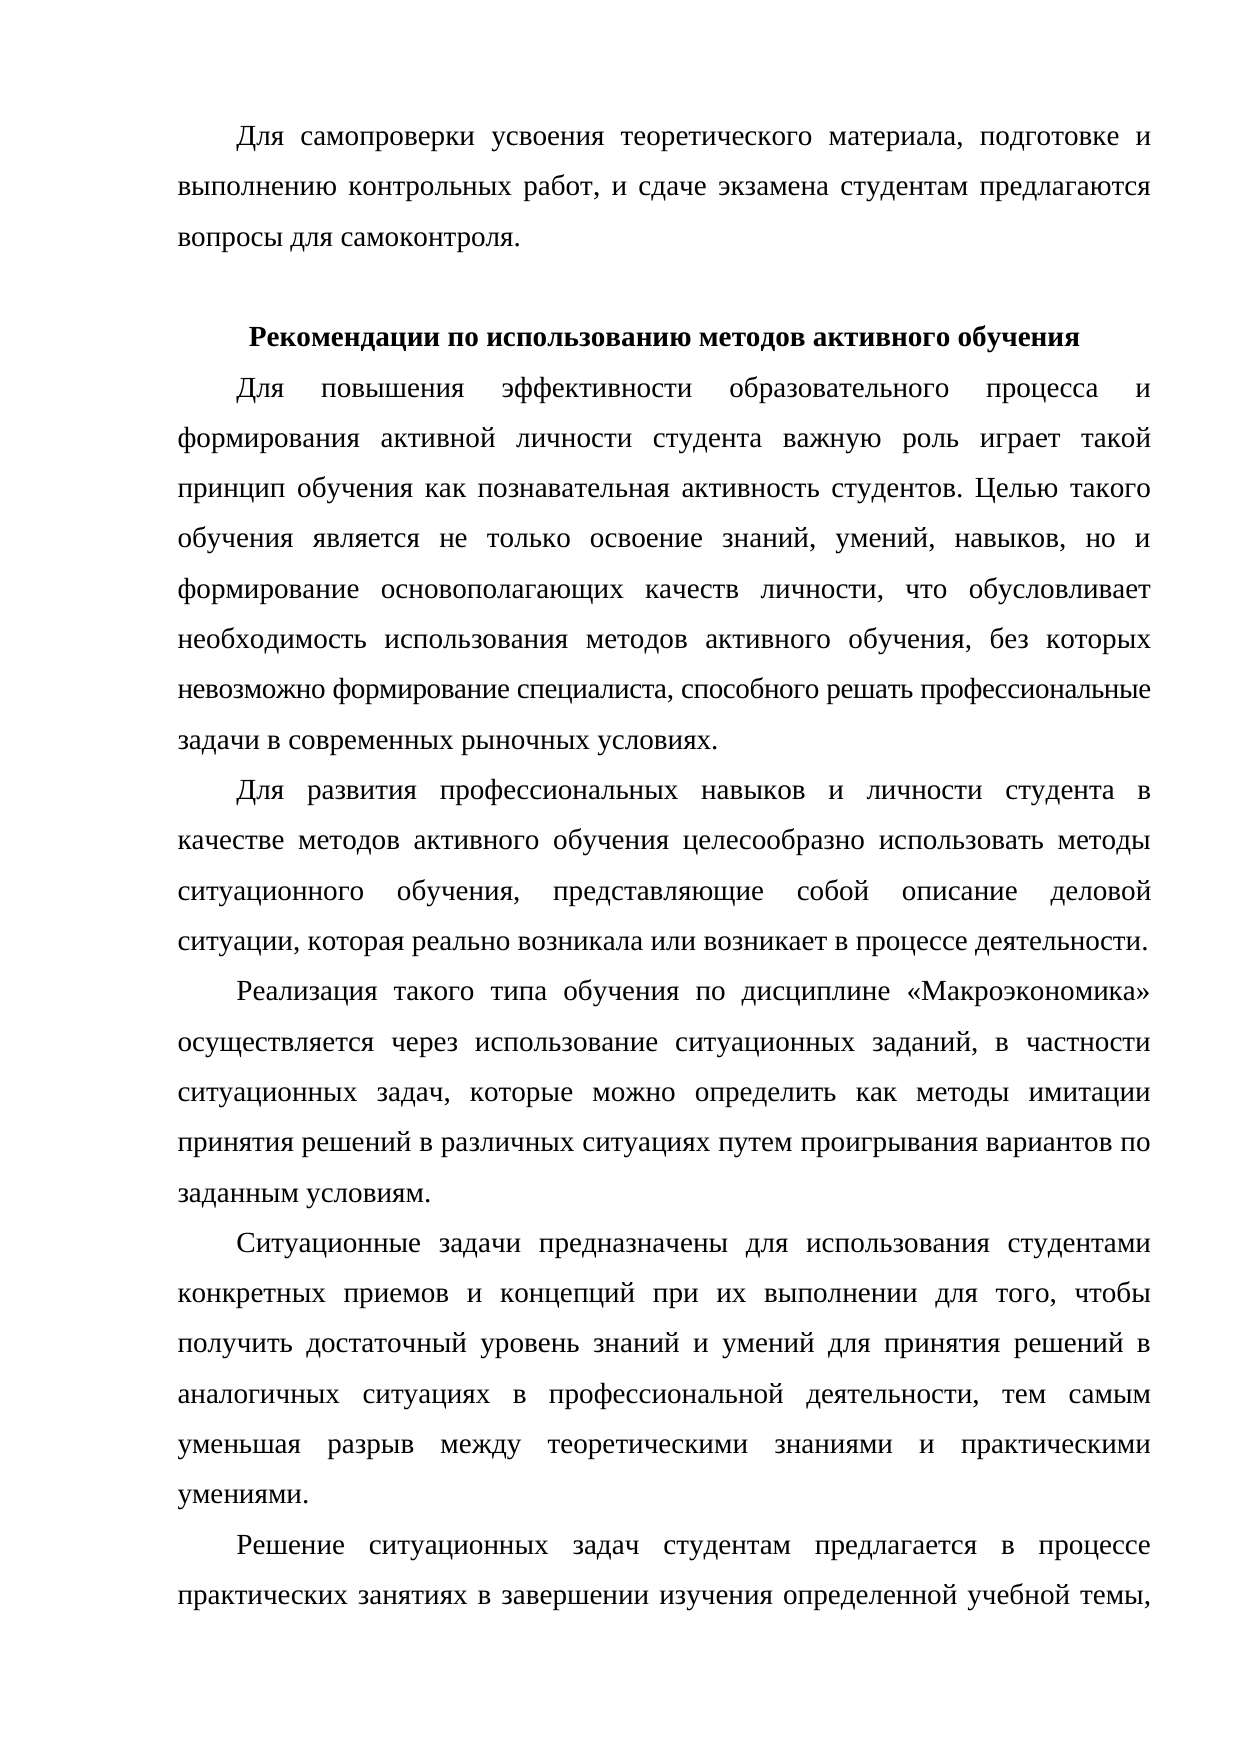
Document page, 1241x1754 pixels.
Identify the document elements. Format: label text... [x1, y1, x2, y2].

text Для развития профессиональных навыков и личности студента в качестве методов активного обучения целесообразно использовать методы ситуационного обучения, представляющие собой описание деловой ситуации, которая реально возникала или возникает в процессе деятельности. [177, 772, 1152, 957]
text Ситуационные задачи предназначены для использования студентами конкретных приемов и концепций при их выполнении для того, чтобы получить достаточный уровень знаний и умений для принятия решений в аналогичных ситуациях в профессиональной деятельности, тем самым уменьшая разрыв между теоретическими знаниями и практическими умениями. [177, 1225, 1152, 1510]
text Реализация такого типа обучения по дисциплине «Макроэкономика» осуществляется через использование ситуационных заданий, в частности ситуационных задач, которые можно определить как методы имитации принятия решений в различных ситуациях путем проигрывания вариантов по заданным условиям. [177, 973, 1152, 1208]
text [177, 1527, 1152, 1611]
text Для самопроверки усвоения теоретического материала, подготовке и выполнению контрольных работ, и сдаче экзамена студентам предлагаются вопросы для самоконтроля. [177, 118, 1152, 252]
text Рекомендации по использованию методов активного обучения [177, 319, 1152, 353]
text Для повышения эффективности образовательного процесса и формирования активной личности студента важную роль играет такой принцип обучения как познавательная активность студентов. Целью такого обучения является не только освоение знаний, умений, навыков, но и формирование основополагающих качеств личности, что обусловливает необходимость использования методов активного обучения, без которых невозможно формирование специалиста, способного решать профессиональные задачи в современных рыночных условиях. [177, 370, 1152, 755]
